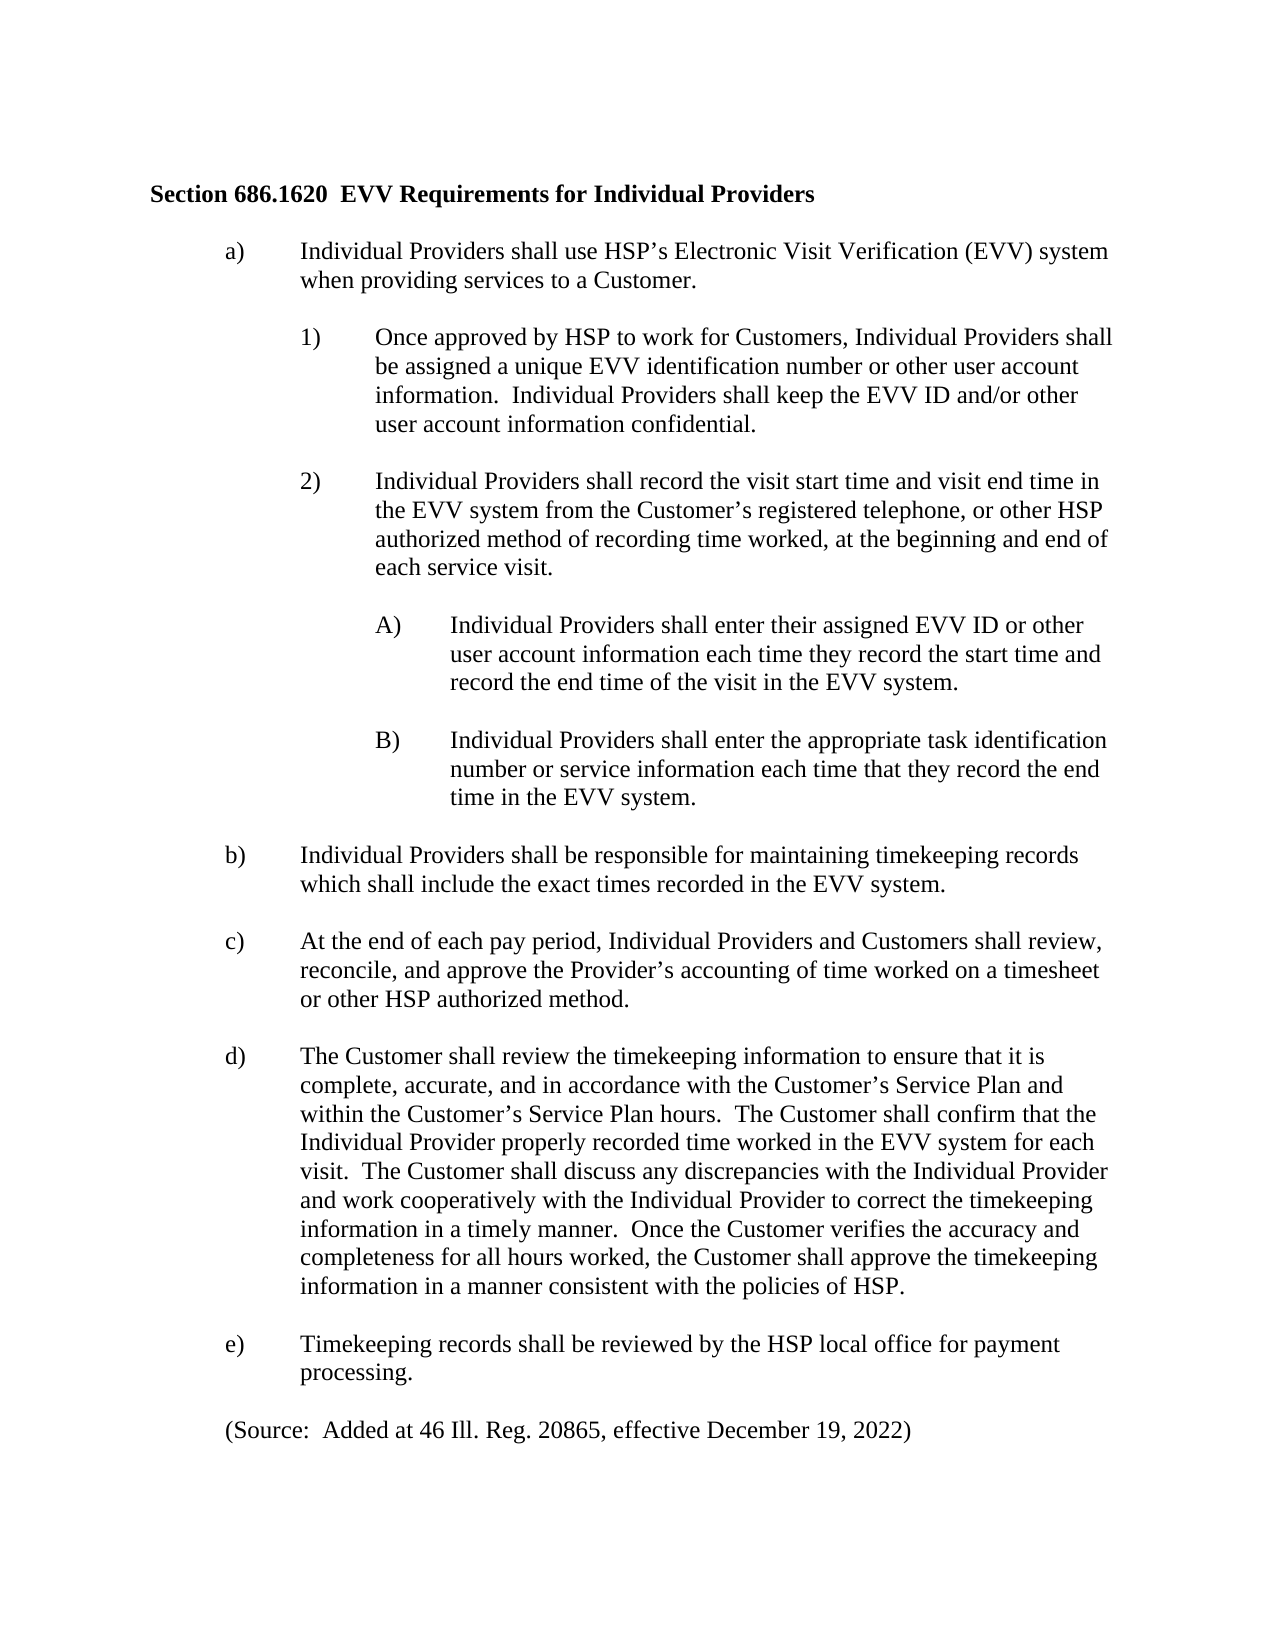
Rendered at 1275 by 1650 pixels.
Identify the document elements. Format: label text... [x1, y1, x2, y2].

text c) At the end of each pay period, Individual Providers and Customers shall review, reconcile, and approve the Provider’s accounting of time worked on a timesheet or other HSP authorized method. [225, 926, 1125, 1012]
text b) Individual Providers shall be responsible for maintaining timekeeping records which shall include the exact times recorded in the EVV system. [225, 840, 1125, 897]
text 2) Individual Providers shall record the visit start time and visit end time in the EVV system from the Customer’s registered telephone, or other HSP authorized method of recording time worked, at the beginning and end of each service visit. [300, 466, 1125, 581]
text A) Individual Providers shall enter their assigned EVV ID or other user account information each time they record the start time and record the end time of the visit in the EVV system. [375, 610, 1125, 696]
text Section 686.1620 EVV Requirements for Individual Providers [150, 179, 1125, 207]
text B) Individual Providers shall enter the appropriate task identification number or service information each time that they record the end time in the EVV system. [375, 725, 1125, 811]
text a) Individual Providers shall use HSP’s Electronic Visit Verification (EVV) system when providing services to a Customer. [225, 236, 1125, 294]
text e) Timekeeping records shall be reviewed by the HSP local office for payment processing. [225, 1329, 1125, 1386]
text 1) Once approved by HSP to work for Customers, Individual Providers shall be assigned a unique EVV identification number or other user account information. Individual Providers shall keep the EVV ID and/or other user account information confidential. [300, 322, 1125, 437]
text (Source: Added at 46 Ill. Reg. 20865, effective December 19, 2022) [150, 1415, 1125, 1444]
text d) The Customer shall review the timekeeping information to ensure that it is complete, accurate, and in accordance with the Customer’s Service Plan and within the Customer’s Service Plan hours. The Customer shall confirm that the Individual Provider properly recorded time worked in the EVV system for each visit. The Customer shall discuss any discrepancies with the Individual Provider and work cooperatively with the Individual Provider to correct the timekeeping information in a timely manner. Once the Customer verifies the accuracy and completeness for all hours worked, the Customer shall approve the timekeeping information in a manner consistent with the policies of HSP. [225, 1041, 1125, 1300]
